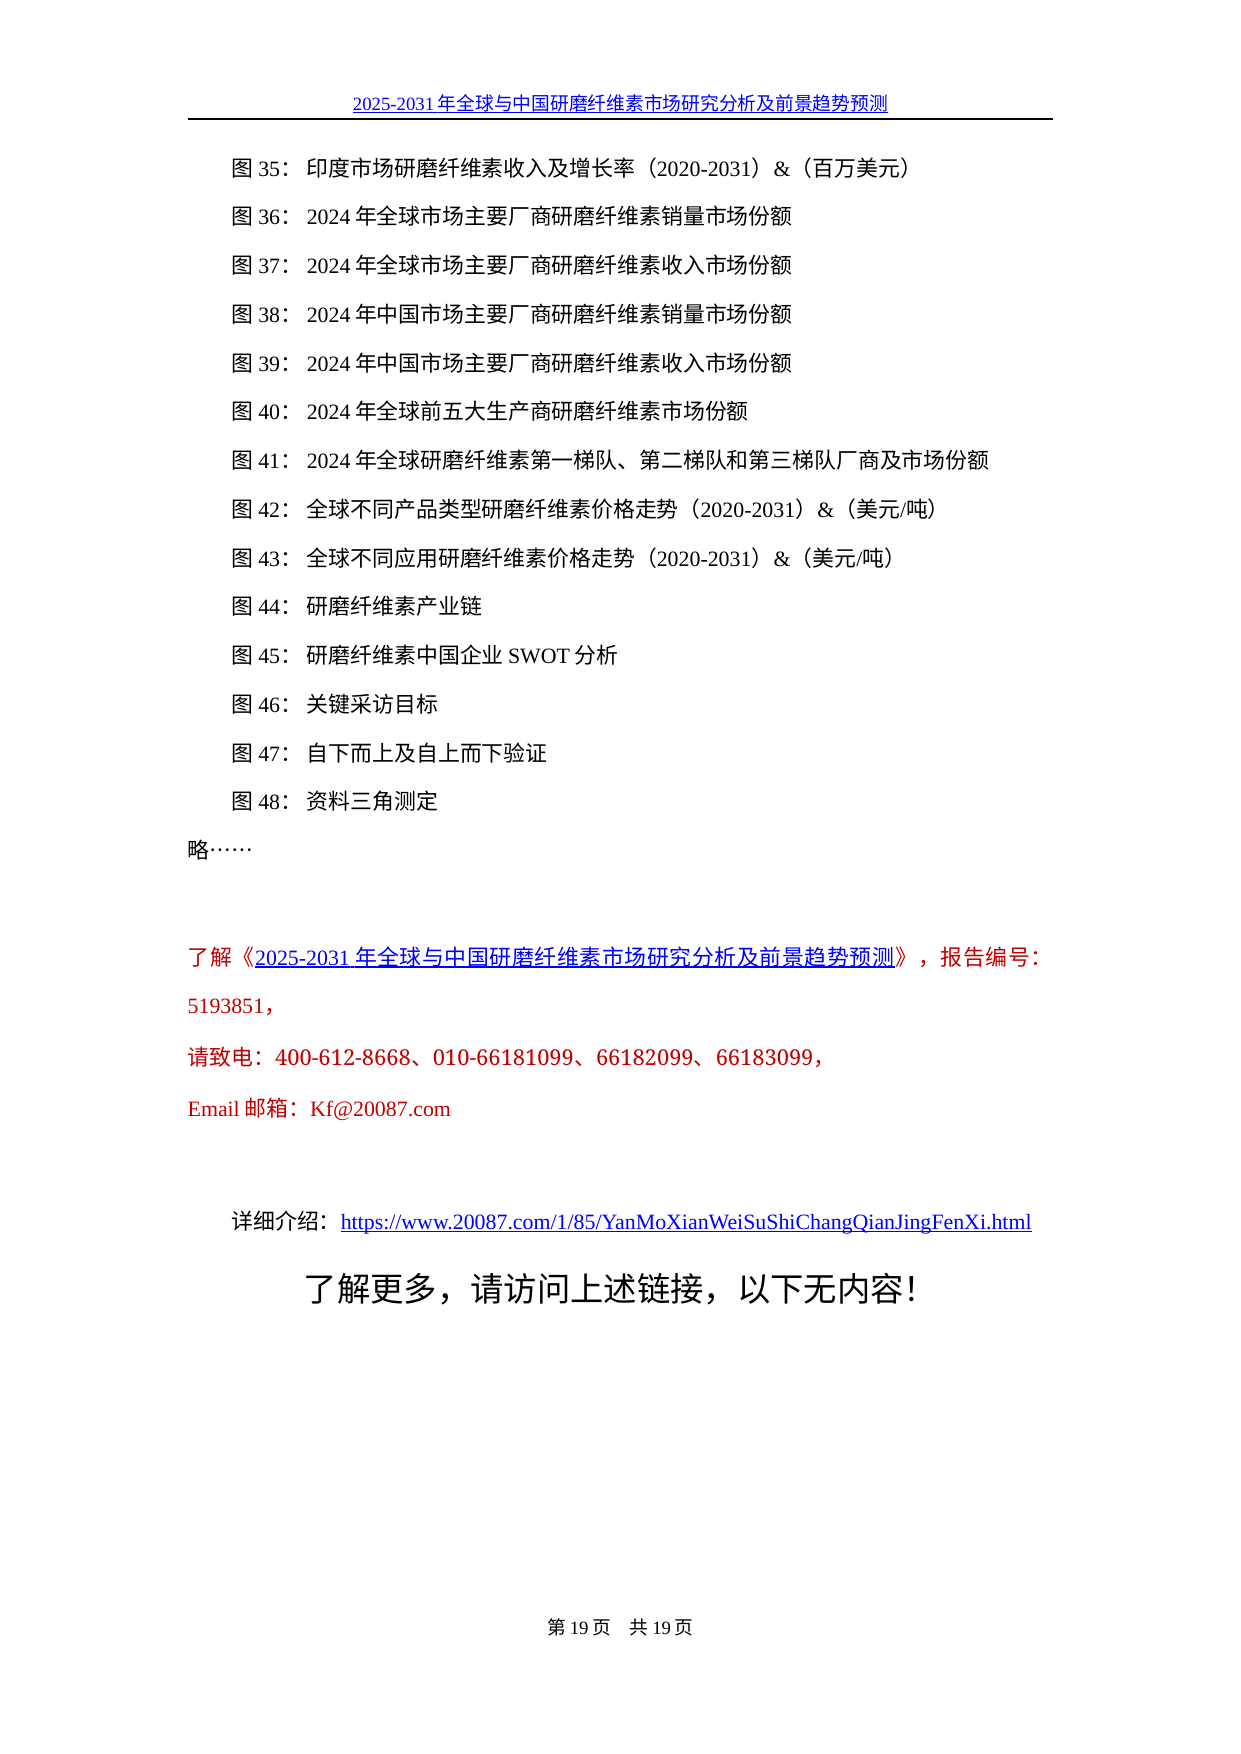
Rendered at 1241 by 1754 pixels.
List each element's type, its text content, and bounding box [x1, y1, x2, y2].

text 了解《2025-2031年全球与中国研磨纤维素市场研究分析及前景趋势预测》，报告编号：5193851， [187, 939, 1053, 1020]
text 详细介绍：https://www.20087.com/1/85/YanMoXianWeiSuShiChangQianJingFenXi.html [187, 1204, 1053, 1236]
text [187, 150, 1053, 865]
text 请致电：400-612-8668、010-66181099、66182099、66183099， [187, 1039, 1053, 1072]
text Email邮箱：Kf@20087.com [187, 1091, 1053, 1123]
title 了解更多，请访问上述链接，以下无内容！ [187, 1254, 1053, 1319]
